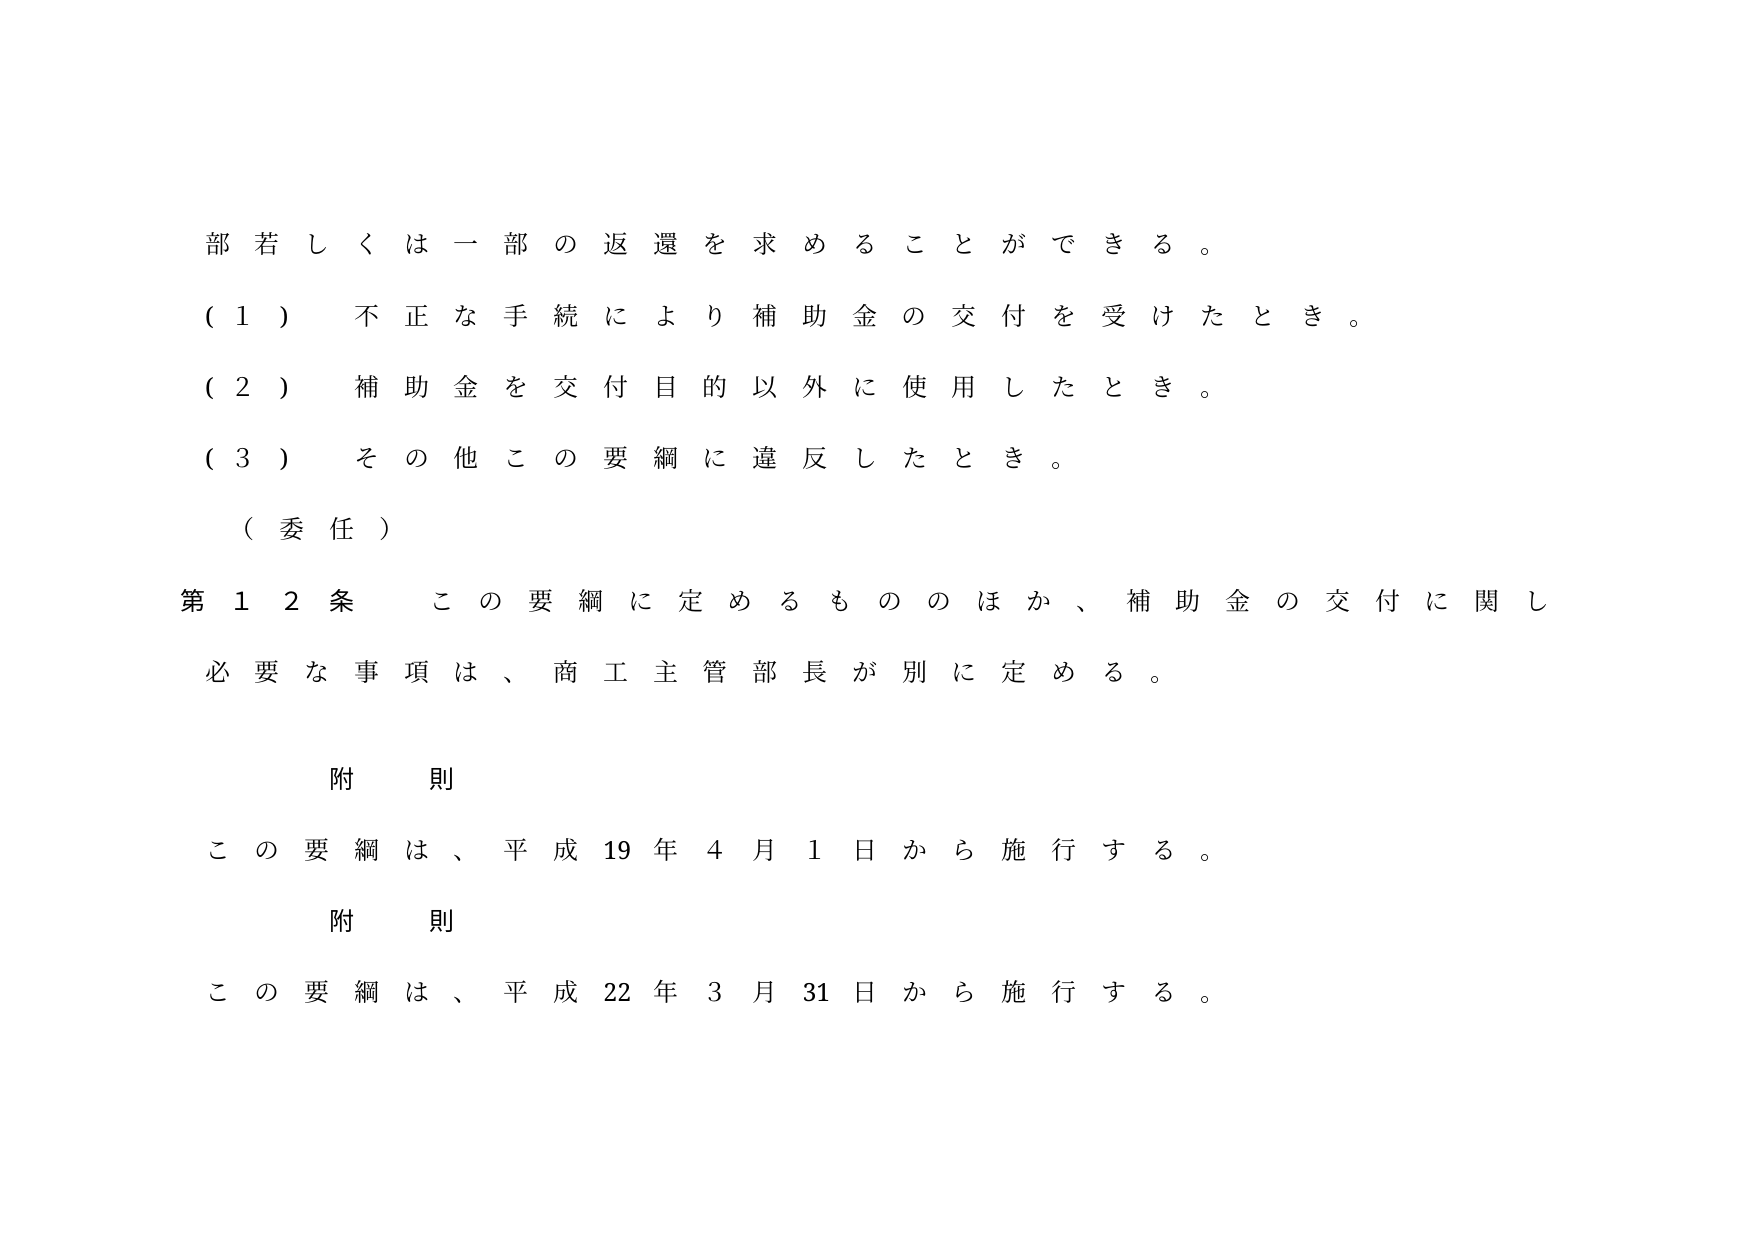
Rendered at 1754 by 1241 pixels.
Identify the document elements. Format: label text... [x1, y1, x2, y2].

text (３) その他この要綱に違反したとき。 [180, 421, 1574, 492]
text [180, 207, 1574, 279]
text (１) 不正な手続により補助金の交付を受けたとき。 [180, 279, 1574, 350]
text (２) 補助金を交付目的以外に使用したとき。 [180, 350, 1574, 421]
text 附 則 [180, 884, 1574, 956]
text この要綱は、平成19年４月１日から施行する。 [180, 813, 1574, 884]
text 附 則 [180, 742, 1574, 813]
text 第１２条 この要綱に定めるもののほか、補助金の交付に関し必要な事項は、商工主管部長が別に定める。 [180, 564, 1574, 706]
text （委任） [180, 492, 1574, 564]
text この要綱は、平成22年３月31日から施行する。 [180, 956, 1574, 1027]
